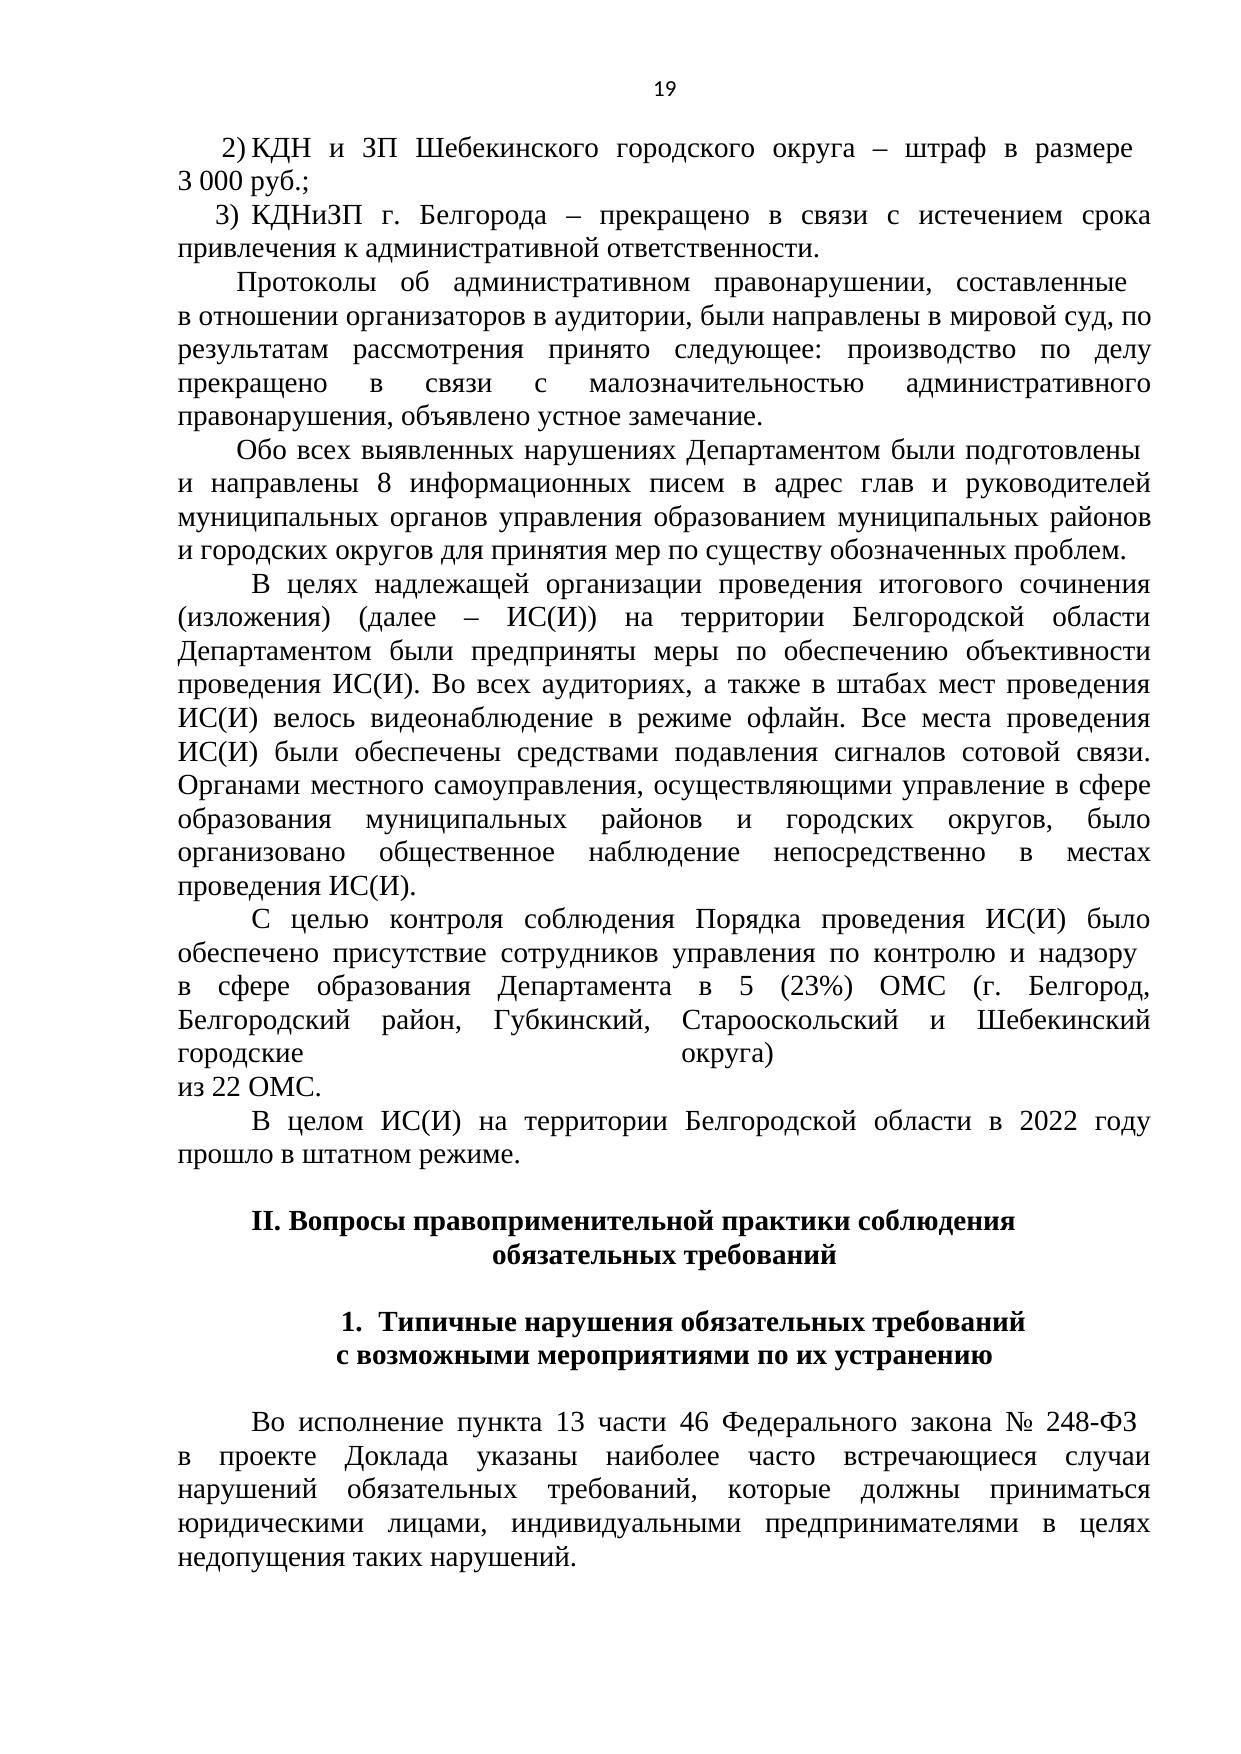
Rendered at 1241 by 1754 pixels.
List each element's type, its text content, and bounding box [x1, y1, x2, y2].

list В целях надлежащей организации проведения итогового сочинения (изложения) (далее – ИС(И)) на территории Белгородской области Департаментом были предприняты меры по обеспечению объективности проведения ИС(И). Во всех аудиториях, а также в штабах мест проведения ИС(И) велось видеонаблюдение в режиме офлайн. Все места проведения ИС(И) были обеспечены средствами подавления сигналов сотовой связи. Органами местного самоуправления, осуществляющими управление в сфере образования муниципальных районов и городских округов, было организовано общественное наблюдение непосредственно в местах проведения ИС(И). [177, 566, 1152, 901]
text с возможными мероприятиями по их устранению [177, 1337, 1152, 1371]
text Протоколы об административном правонарушении, составленные в отношении организаторов в аудитории, были направлены в мировой суд, по результатам рассмотрения принято следующее: производство по делу прекращено в связи с малозначительностью административного правонарушения, объявлено устное замечание. [177, 264, 1152, 432]
text Во исполнение пункта 13 части 46 Федерального закона № 248-ФЗ в проекте Доклада указаны наиболее часто встречающиеся случаи нарушений обязательных требований, которые должны приниматься юридическими лицами, индивидуальными предпринимателями в целях недопущения таких нарушений. [177, 1404, 1152, 1572]
list С целью контроля соблюдения Порядка проведения ИС(И) было обеспечено присутствие сотрудников управления по контролю и надзору в сфере образования Департамента в 5 (23%) ОМС (г. Белгород, Белгородский район, Губкинский, Старооскольский и Шебекинский городские округа) из 22 ОМС. [322, 1036, 1152, 1103]
list КДН и ЗП Шебекинского городского округа – штраф в размере 3 000 руб.; [177, 130, 1152, 197]
text обязательных требований [177, 1237, 1152, 1270]
list В целом ИС(И) на территории Белгородской области в 2022 году прошло в штатном режиме. [177, 1103, 1152, 1170]
list Типичные нарушения обязательных требований [215, 1304, 1152, 1337]
text II. Вопросы правоприменительной практики соблюдения [177, 1203, 1152, 1237]
list Обо всех выявленных нарушениях Департаментом были подготовлены и направлены 8 информационных писем в адрес глав и руководителей муниципальных органов управления образованием муниципальных районов и городских округов для принятия мер по существу обозначенных проблем. [177, 432, 1152, 566]
list С целью контроля соблюдения Порядка проведения ИС(И) было обеспечено присутствие сотрудников управления по контролю и надзору в сфере образования Департамента в 5 (23%) ОМС (г. Белгород, Белгородский район, Губкинский, Старооскольский и Шебекинский городские округа) из 22 ОМС. [177, 901, 1152, 969]
list КДНиЗП г. Белгорода – прекращено в связи с истечением срока привлечения к административной ответственности. [177, 197, 1152, 264]
